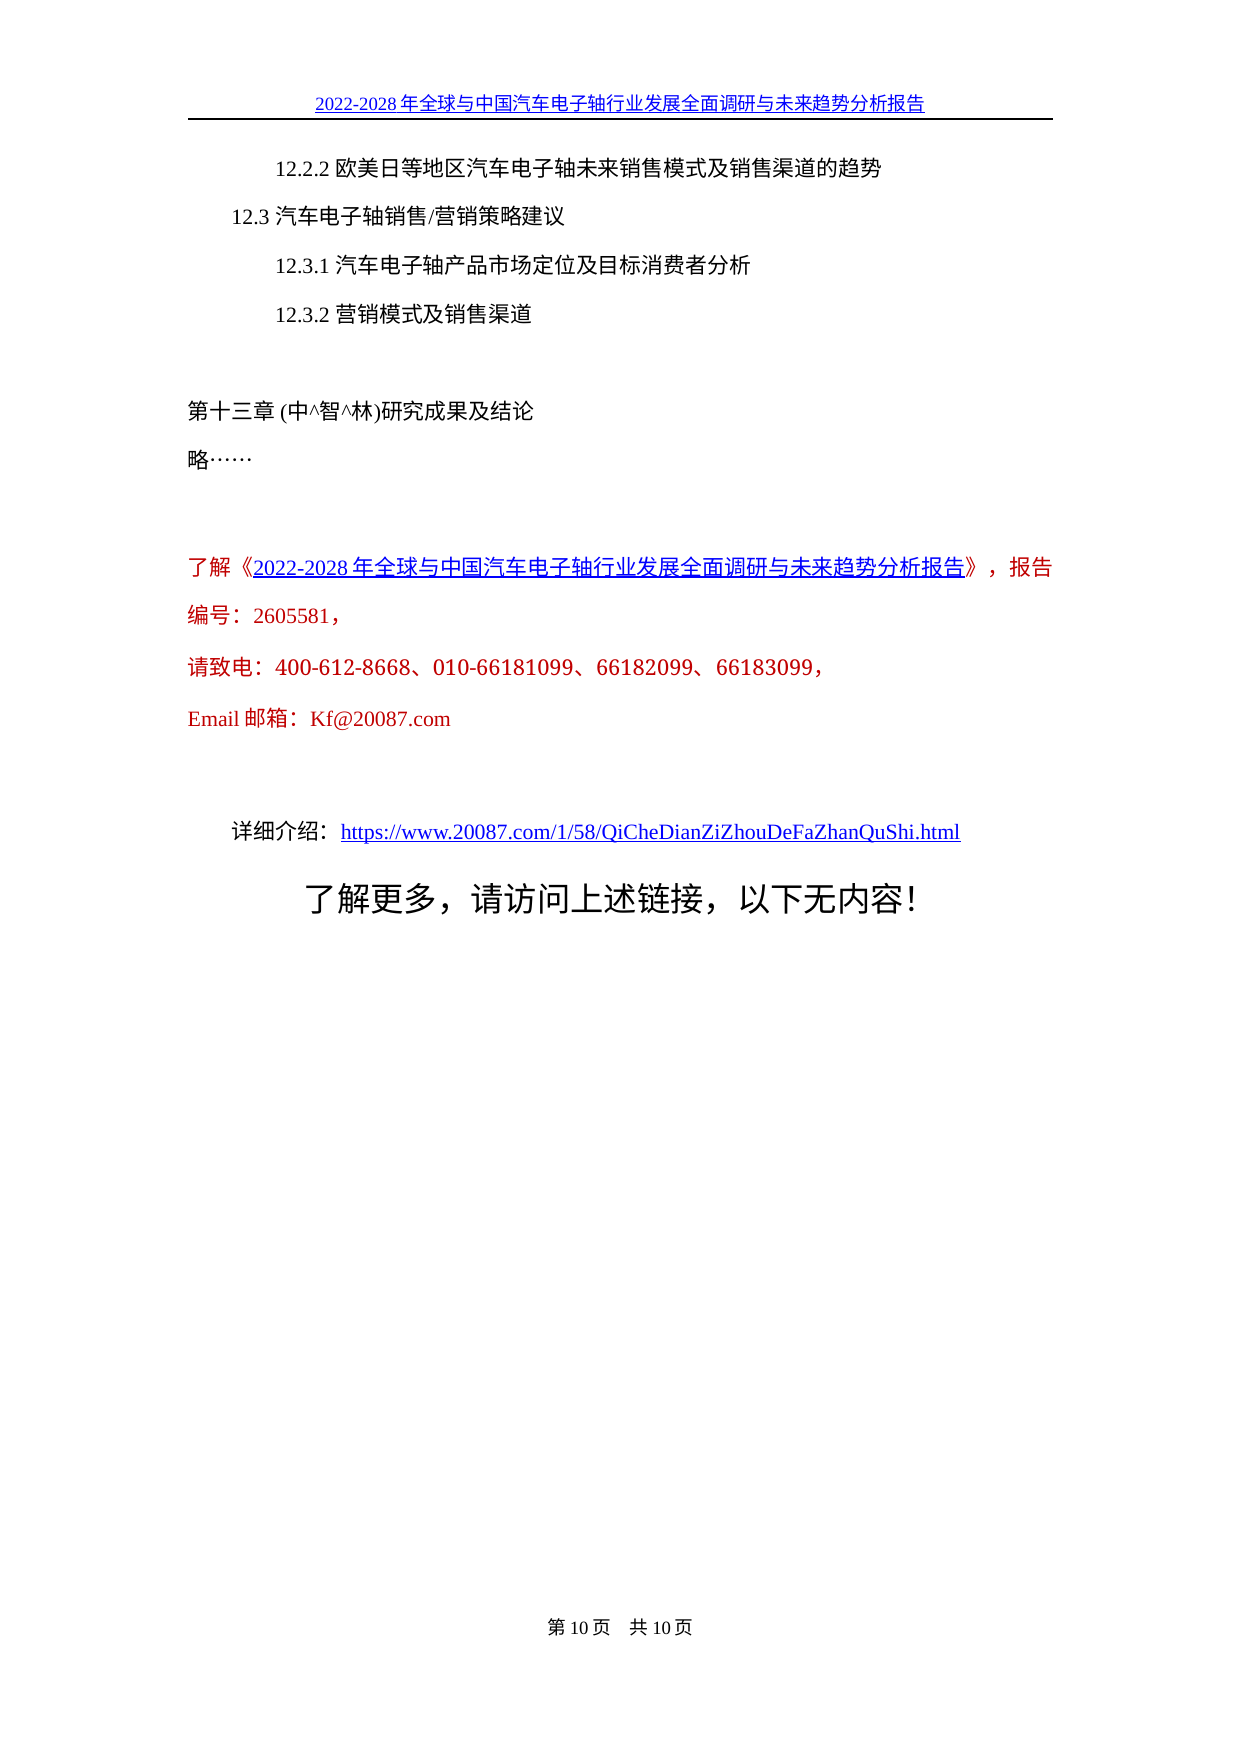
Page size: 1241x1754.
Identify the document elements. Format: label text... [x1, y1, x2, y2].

text 了解《2022-2028年全球与中国汽车电子轴行业发展全面调研与未来趋势分析报告》，报告编号：2605581， [187, 549, 1053, 630]
text 请致电：400-612-8668、010-66181099、66182099、66183099， [187, 649, 1053, 682]
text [187, 150, 1053, 475]
text 详细介绍：https://www.20087.com/1/58/QiCheDianZiZhouDeFaZhanQuShi.html [187, 814, 1053, 846]
text Email邮箱：Kf@20087.com [187, 701, 1053, 733]
title 了解更多，请访问上述链接，以下无内容！ [187, 864, 1053, 929]
